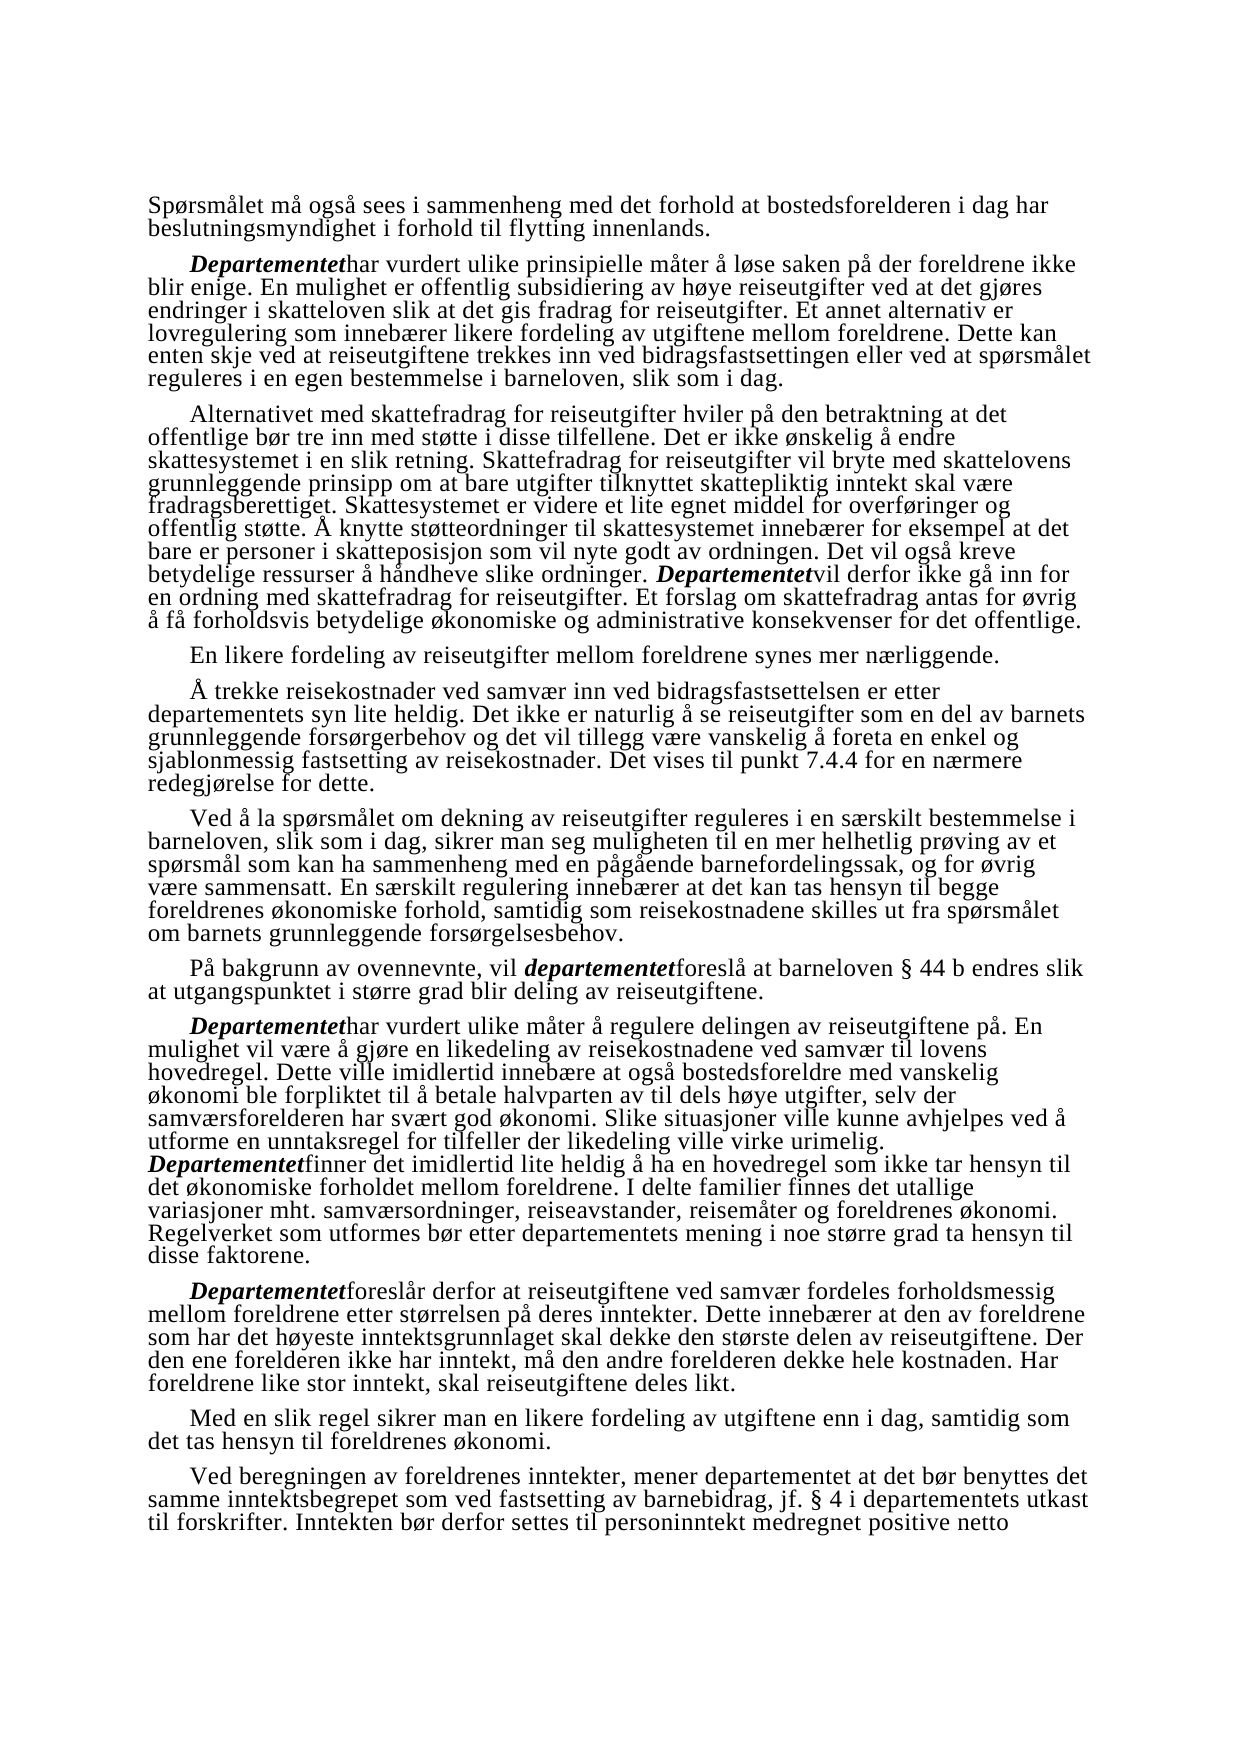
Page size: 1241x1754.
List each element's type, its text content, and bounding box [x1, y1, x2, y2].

text En likere fordeling av reiseutgifter mellom foreldrene synes mer nærliggende. [148, 646, 1093, 668]
text Ved å la spørsmålet om dekning av reiseutgifter reguleres i en særskilt bestemmelse i barneloven, slik som i dag, sikrer man seg muligheten til en mer helhetlig prøving av et spørsmål som kan ha sammenheng med en pågående barnefordelingssak, og for øvrig være sammensatt. En særskilt regulering innebærer at det kan tas hensyn til begge foreldrenes økonomiske forhold, samtidig som reisekostnadene skilles ut fra spørsmålet om barnets grunnleggende forsørgelsesbehov. [148, 808, 1093, 946]
text Departementetforeslår derfor at reiseutgiftene ved samvær fordeles forholdsmessig mellom foreldrene etter størrelsen på deres inntekter. Dette innebærer at den av foreldrene som har det høyeste inntektsgrunnlaget skal dekke den største delen av reiseutgiftene. Der den ene forelderen ikke har inntekt, må den andre forelderen dekke hele kostnaden. Har foreldrene like stor inntekt, skal reiseutgiftene deles likt. [148, 1281, 1093, 1396]
text Departementethar vurdert ulike måter å regulere delingen av reiseutgiftene på. En mulighet vil være å gjøre en likedeling av reisekostnadene ved samvær til lovens hovedregel. Dette ville imidlertid innebære at også bostedsforeldre med vanskelig økonomi ble forpliktet til å betale halvparten av til dels høye utgifter, selv der samværsforelderen har svært god økonomi. Slike situasjoner ville kunne avhjelpes ved å utforme en unntaksregel for tilfeller der likedeling ville virke urimelig. Departementetfinner det imidlertid lite heldig å ha en hovedregel som ikke tar hensyn til det økonomiske forholdet mellom foreldrene. I delte familier finnes det utallige variasjoner mht. samværsordninger, reiseavstander, reisemåter og foreldrenes økonomi. Regelverket som utformes bør etter departementets mening i noe større grad ta hensyn til disse faktorene. [148, 1016, 1093, 1268]
text Med en slik regel sikrer man en likere fordeling av utgiftene enn i dag, samtidig som det tas hensyn til foreldrenes økonomi. [148, 1408, 1093, 1454]
text Å trekke reisekostnader ved samvær inn ved bidragsfastsettelsen er etter departementets syn lite heldig. Det ikke er naturlig å se reiseutgifter som en del av barnets grunnleggende forsørgerbehov og det vil tillegg være vanskelig å foreta en enkel og sjablonmessig fastsetting av reisekostnader. Det vises til punkt 7.4.4 for en nærmere redegjørelse for dette. [148, 681, 1093, 796]
text På bakgrunn av ovennevnte, vil departementetforeslå at barneloven § 44 b endres slik at utgangspunktet i større grad blir deling av reiseutgiftene. [148, 958, 1093, 1004]
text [148, 196, 1093, 241]
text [148, 1466, 1093, 1535]
text Alternativet med skattefradrag for reiseutgifter hviler på den betraktning at det offentlige bør tre inn med støtte i disse tilfellene. Det er ikke ønskelig å endre skattesystemet i en slik retning. Skattefradrag for reiseutgifter vil bryte med skattelovens grunnleggende prinsipp om at bare utgifter tilknyttet skattepliktig inntekt skal være fradragsberettiget. Skattesystemet er videre et lite egnet middel for overføringer og offentlig støtte. Å knytte støtteordninger til skattesystemet innebærer for eksempel at det bare er personer i skatteposisjon som vil nyte godt av ordningen. Det vil også kreve betydelige ressurser å håndheve slike ordninger. Departementetvil derfor ikke gå inn for en ordning med skattefradrag for reiseutgifter. Et forslag om skattefradrag antas for øvrig å få forholdsvis betydelige økonomiske og administrative konsekvenser for det offentlige. [148, 404, 1093, 633]
text Departementethar vurdert ulike prinsipielle måter å løse saken på der foreldrene ikke blir enige. En mulighet er offentlig subsidiering av høye reiseutgifter ved at det gjøres endringer i skatteloven slik at det gis fradrag for reiseutgifter. Et annet alternativ er lovregulering som innebærer likere fordeling av utgiftene mellom foreldrene. Dette kan enten skje ved at reiseutgiftene trekkes inn ved bidragsfastsettingen eller ved at spørsmålet reguleres i en egen bestemmelse i barneloven, slik som i dag. [148, 254, 1093, 391]
